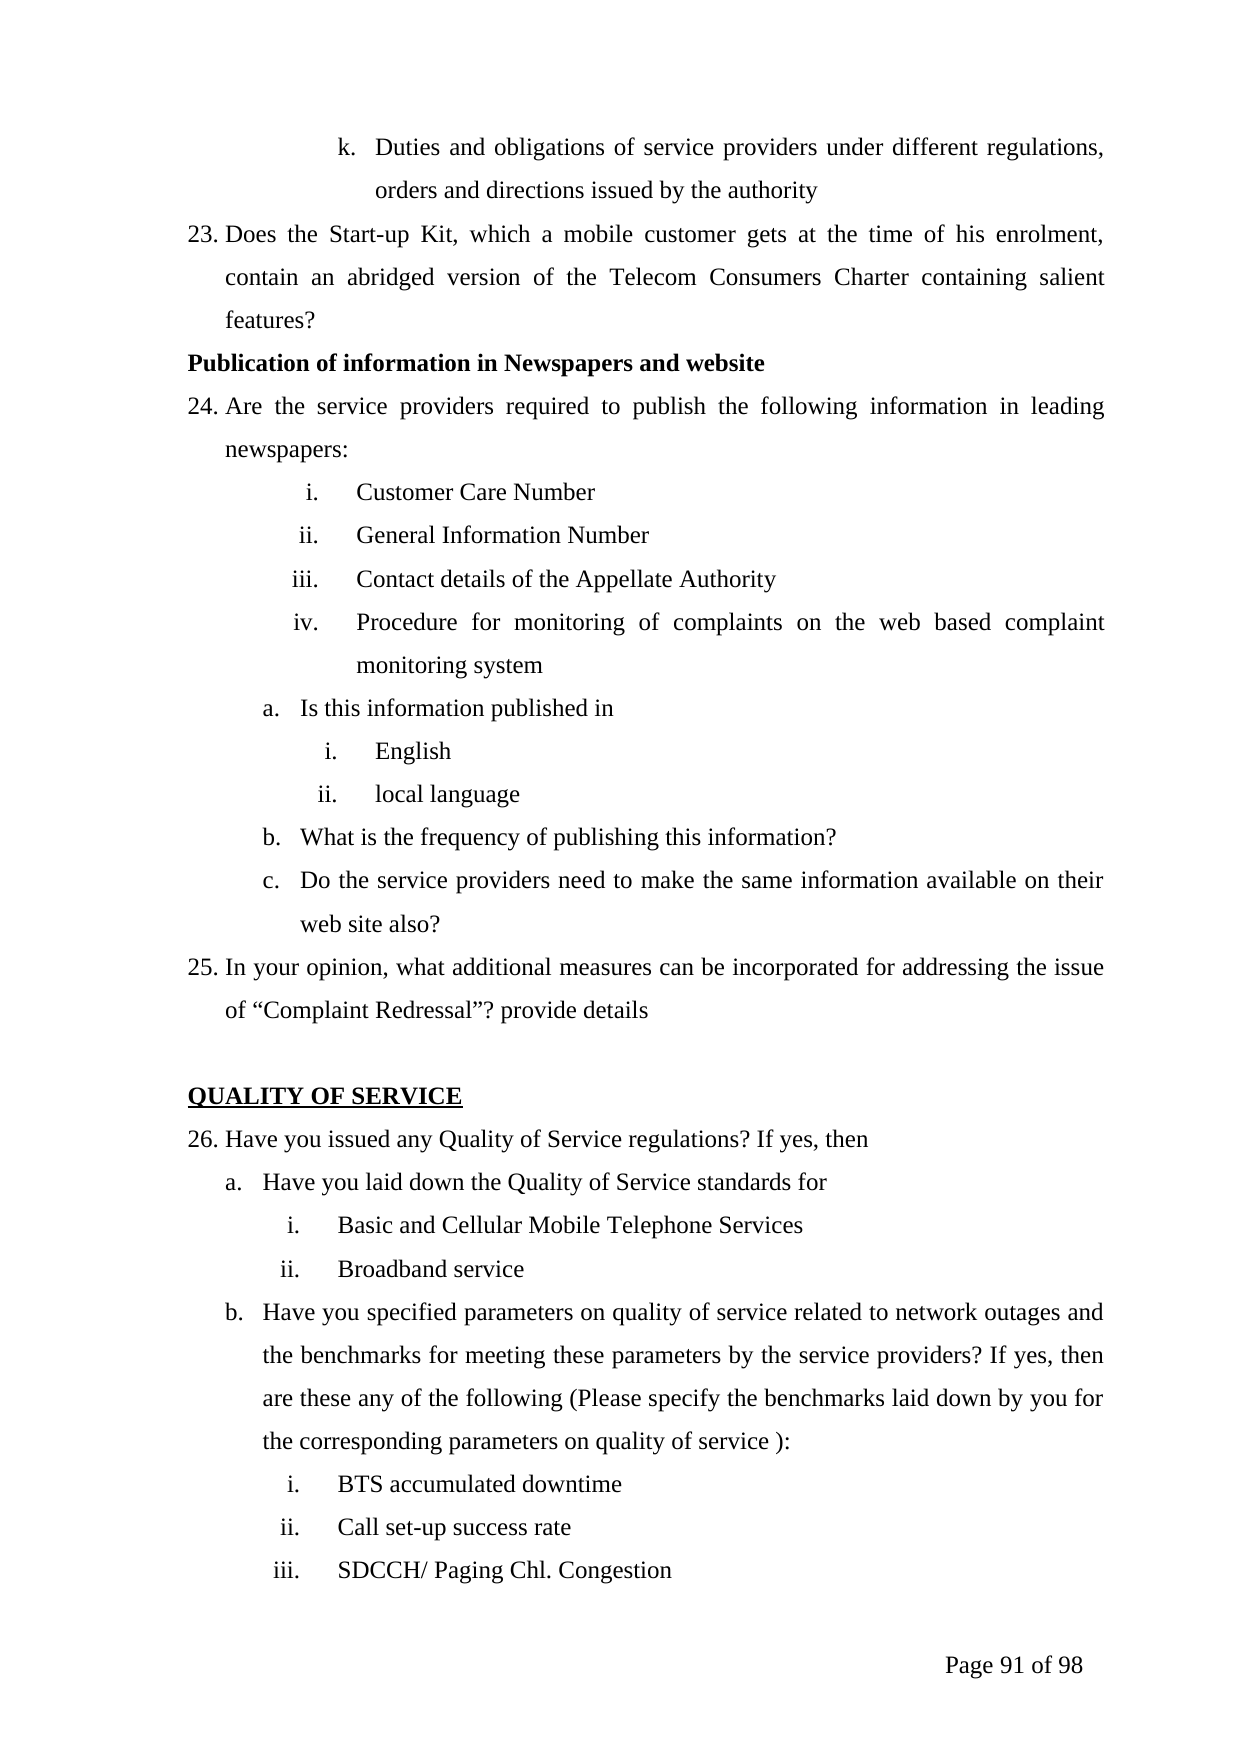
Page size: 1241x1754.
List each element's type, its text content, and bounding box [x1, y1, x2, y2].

list What is the frequency of publishing this information? [262, 822, 1105, 851]
list General Information Number [319, 521, 1105, 549]
list BTS accumulated downtime [300, 1469, 1105, 1498]
list Publication of information in Newspapers and website [187, 348, 1105, 377]
list Broadband service [300, 1254, 1105, 1282]
list Duties and obligations of service providers under different regulations, orders and directions issued by the authority [337, 132, 1105, 204]
list Basic and Cellular Mobile Telephone Services [300, 1211, 1105, 1239]
list Customer Care Number [319, 477, 1105, 506]
list Have you issued any Quality of Service regulations? If yes, then [187, 1124, 1105, 1153]
list Is this information published in [262, 693, 1105, 722]
list Contact details of the Appellate Authority [319, 564, 1105, 592]
list Does the Start-up Kit, which a mobile customer gets at the time of his enrolment, contain an abridged version of the Telecom Consumers Charter containing salient features? [187, 219, 1105, 334]
list SDCCH/ Paging Chl. Congestion [300, 1556, 1105, 1584]
list English [337, 736, 1105, 765]
list In your opinion, what additional measures can be incorporated for addressing the issue of “Complaint Redressal”? provide details [187, 952, 1105, 1024]
list Call set-up success rate [300, 1512, 1105, 1541]
list Have you laid down the Quality of Service standards for [225, 1167, 1105, 1196]
list QUALITY OF SERVICE [187, 1081, 1105, 1110]
list local language [337, 779, 1105, 808]
list Are the service providers required to publish the following information in leading newspapers: [187, 391, 1105, 463]
list Procedure for monitoring of complaints on the web based complaint monitoring system [319, 607, 1105, 679]
list Have you specified parameters on quality of service related to network outages and the benchmarks for meeting these parameters by the service providers? If yes, then are these any of the following (Please specify the benchmarks laid down by you for the corresponding parameters on quality of service ): [225, 1297, 1105, 1455]
list Do the service providers need to make the same information available on their web site also? [262, 866, 1105, 937]
